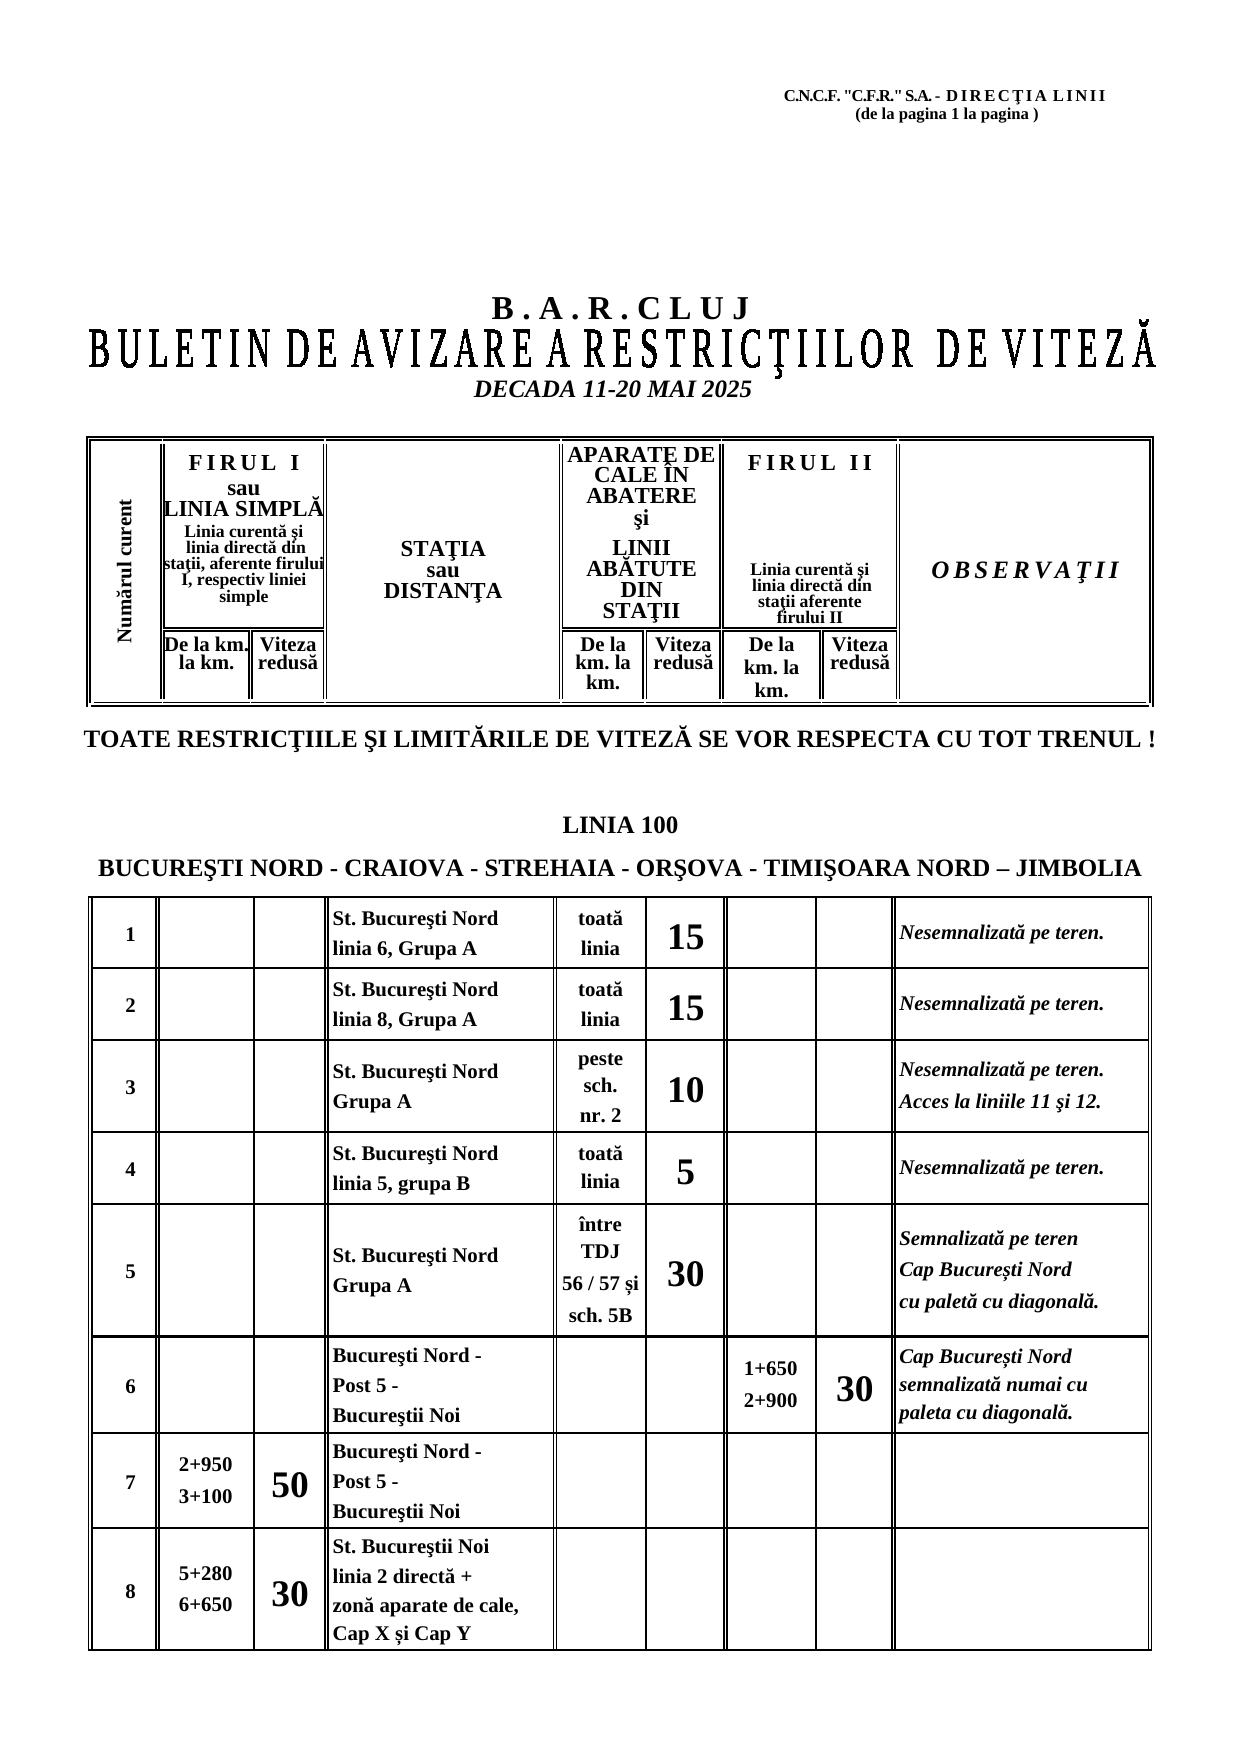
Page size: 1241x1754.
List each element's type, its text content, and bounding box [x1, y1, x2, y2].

table_cell Viteza redusă [821, 627, 898, 702]
table_cell [817, 1133, 891, 1202]
table_header Numărul curent [91, 441, 162, 702]
table_cell [93, 1529, 155, 1649]
table_cell [728, 1434, 815, 1527]
table_cell [255, 1338, 324, 1432]
table_cell [817, 1041, 891, 1131]
table_cell [93, 1434, 155, 1527]
table_cell toată linia [557, 1133, 645, 1202]
table_cell Nesemnalizată pe teren. [896, 969, 1148, 1038]
table_cell [160, 1133, 253, 1202]
table_cell De la km. la km. [721, 627, 821, 702]
table_cell St. Bucureştii Noi linia 2 directă + zonă aparate de cale, Cap X și Cap Y [329, 1529, 553, 1649]
text B.A.R.CLUJ [89, 288, 1152, 326]
table_cell [557, 1338, 645, 1432]
table_cell St. Bucureşti Nord Grupa A [329, 1205, 553, 1335]
table_cell 30 [255, 1529, 324, 1649]
table_header [817, 898, 891, 967]
table_header St. Bucureşti Nord linia 6, Grupa A [329, 898, 553, 967]
table_cell Nesemnalizată pe teren. Acces la liniile 11 şi 12. [896, 1041, 1148, 1131]
table_cell [896, 1434, 1148, 1527]
table_cell [255, 1205, 324, 1335]
table_cell St. Bucureşti Nord linia 5, grupa B [329, 1133, 553, 1202]
table_cell Semnalizată pe teren Cap București Nord cu paletă cu diagonală. [896, 1205, 1148, 1335]
table_cell 15 [647, 969, 723, 1038]
table_header FIRUL II Linia curentă şi linia directă din staţii aferente firului II [721, 438, 898, 627]
text (de la pagina 1 la pagina ) [738, 104, 1152, 123]
table_cell [728, 1529, 815, 1649]
table_cell [896, 1529, 1148, 1649]
table_header [255, 898, 324, 967]
table_cell 2+950 3+100 [160, 1434, 253, 1527]
table_cell [93, 1041, 155, 1131]
table_cell [728, 969, 815, 1038]
text TOATE RESTRICŢIILE ŞI LIMITĂRILE DE VITEZĂ SE VOR RESPECTA CU TOT TRENUL ! [83, 729, 1157, 752]
table_cell Nesemnalizată pe teren. [896, 1133, 1148, 1202]
table_cell [255, 1133, 324, 1202]
table_cell [160, 1041, 253, 1131]
table_cell [817, 1205, 891, 1335]
table_cell [557, 1434, 645, 1527]
table_cell De la km. la km. [163, 629, 251, 702]
table_header [160, 898, 253, 967]
subtitle decada 11-20 mai 2025 [181, 379, 1044, 402]
table_cell [817, 1529, 891, 1649]
table_cell [728, 1041, 815, 1131]
table_cell 5+280 6+650 [160, 1529, 253, 1649]
table_cell [817, 1434, 891, 1527]
text C.N.C.F. "C.F.R." S.A. - D I R E C Ţ I A L I N I I [738, 89, 1152, 104]
table_cell [647, 1338, 723, 1432]
table_cell [93, 1205, 155, 1335]
table_cell [557, 1529, 645, 1649]
table_header FIRUL I sau LINIA SIMPLĂ Linia curentă şi linia directă din staţii, aferente firului I, respectiv liniei simple [163, 438, 325, 627]
table_cell [93, 969, 155, 1038]
table_header STAŢIA sau DISTANŢA [325, 438, 561, 702]
table_cell Bucureşti Nord - Post 5 - Bucureştii Noi [329, 1434, 553, 1527]
table_cell St. Bucureşti Nord Grupa A [329, 1041, 553, 1131]
table_header Nesemnalizată pe teren. [896, 898, 1148, 967]
table_cell [93, 1133, 155, 1202]
subtitle BUCUREŞTI NORD - CRAIOVA - STREHAIA - ORŞOVA - TIMIŞOARA NORD – JIMBOLIA [89, 853, 1152, 882]
table_cell 50 [255, 1434, 324, 1527]
table_cell Viteza redusă [251, 627, 325, 702]
table_cell Cap București Nord semnalizată numai cu paleta cu diagonală. [896, 1338, 1148, 1432]
table_cell între TDJ 56 / 57 și sch. 5B [557, 1205, 645, 1335]
table_cell [647, 1434, 723, 1527]
table_cell Viteza redusă [645, 631, 721, 702]
table_cell 30 [647, 1205, 723, 1335]
table_cell [160, 1338, 253, 1432]
table_cell [93, 1338, 155, 1432]
table_cell [255, 1041, 324, 1131]
table_cell [728, 1205, 815, 1335]
table_cell De la km. la km. [561, 628, 645, 702]
table_cell 5 [647, 1133, 723, 1202]
table_cell 30 [817, 1338, 891, 1432]
table_cell [255, 969, 324, 1038]
table_header APARATE DE CALE ÎN ABATERE şi LINII ABĂTUTE DIN STAŢII [561, 440, 721, 627]
table_cell Bucureşti Nord - Post 5 - Bucureştii Noi [329, 1338, 553, 1432]
table_cell [817, 969, 891, 1038]
table_cell St. Bucureşti Nord linia 8, Grupa A [329, 969, 553, 1038]
subtitle LINIA 100 [89, 810, 1152, 838]
table_cell [160, 969, 253, 1038]
table_header [93, 898, 155, 967]
table_cell peste sch. nr. 2 [557, 1041, 645, 1131]
table_cell [160, 1205, 253, 1335]
table_header [728, 898, 815, 967]
table_cell 1+650 2+900 [728, 1338, 815, 1432]
table_header 15 [647, 898, 723, 967]
table_cell toată linia [557, 969, 645, 1038]
table_header OBSERVAŢII [898, 440, 1149, 702]
table_cell [728, 1133, 815, 1202]
table_cell 10 [647, 1041, 723, 1131]
table_header toată linia [557, 898, 645, 967]
table_cell [647, 1529, 723, 1649]
